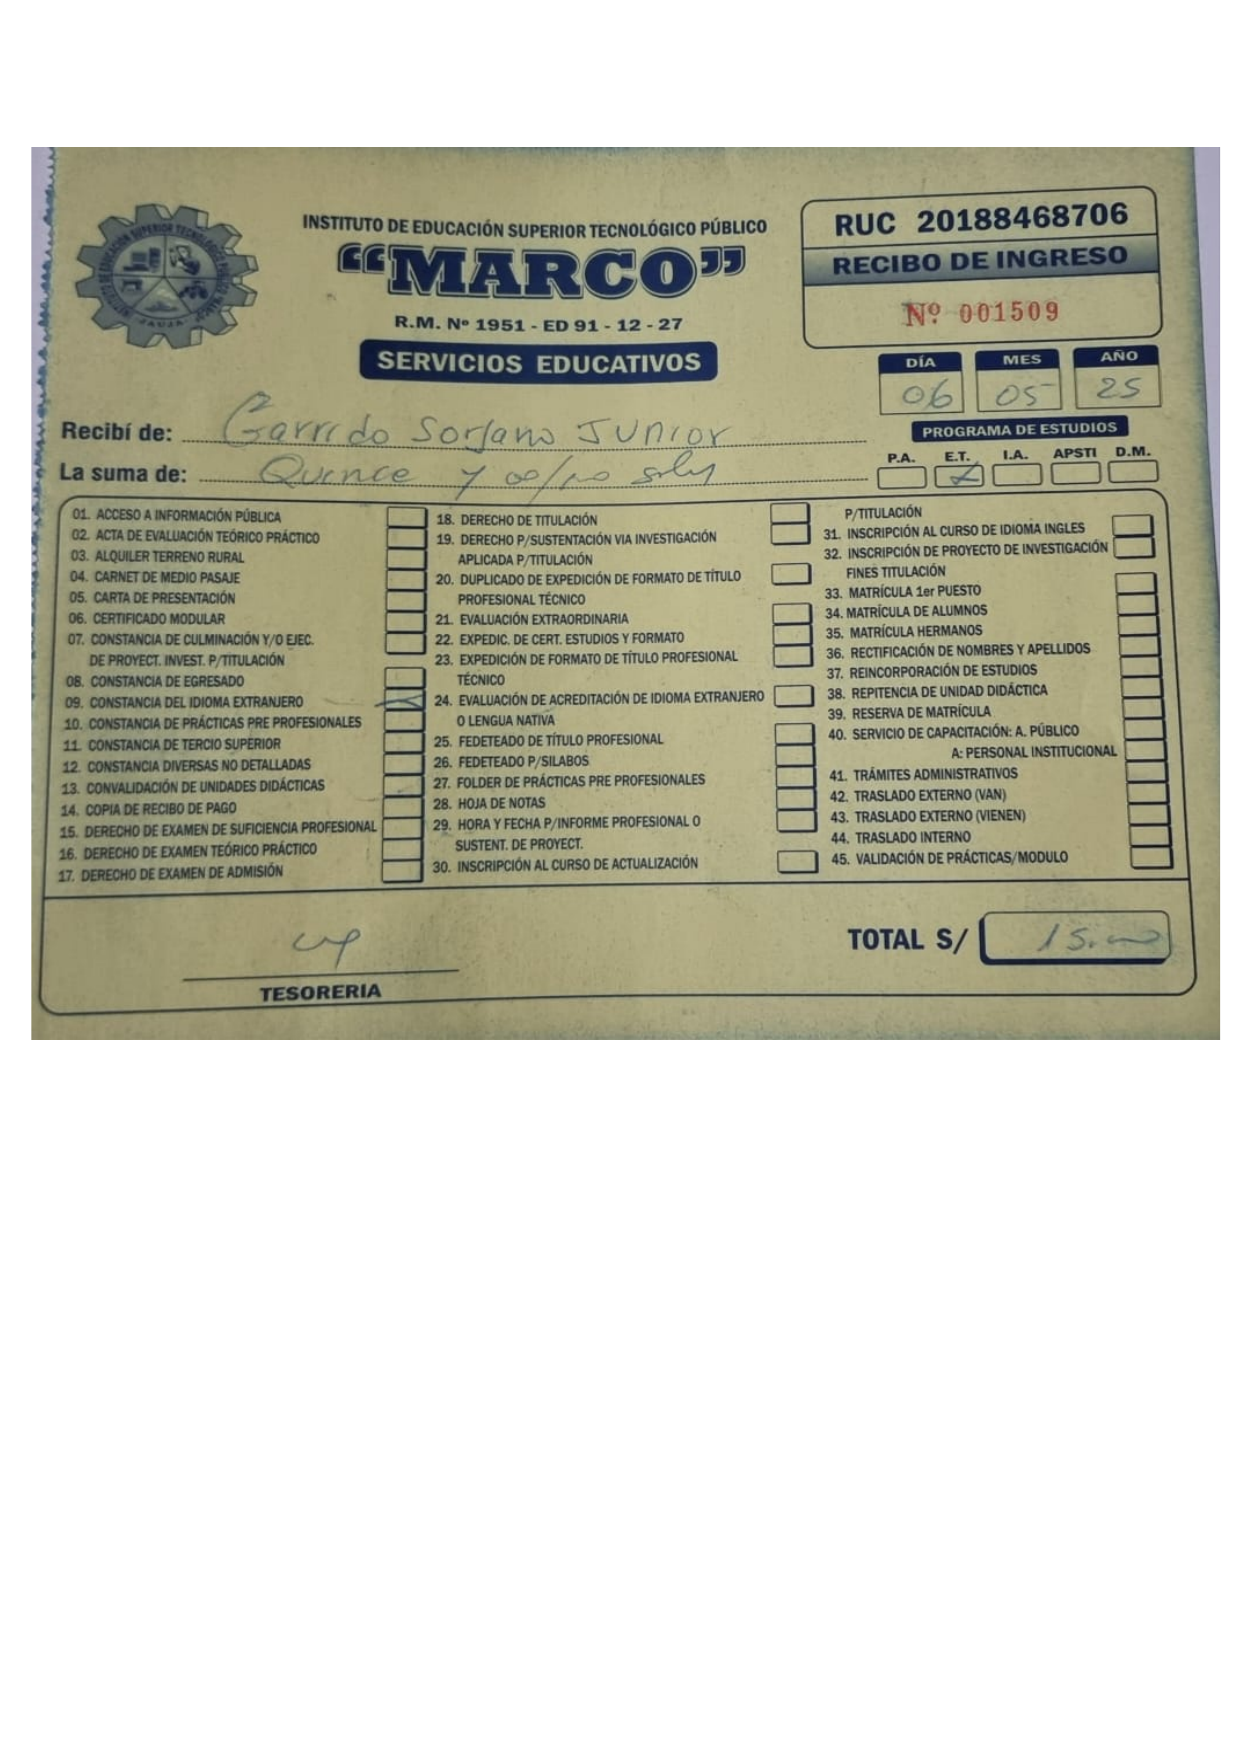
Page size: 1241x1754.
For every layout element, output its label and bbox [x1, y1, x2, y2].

picture [31, 147, 1221, 1040]
